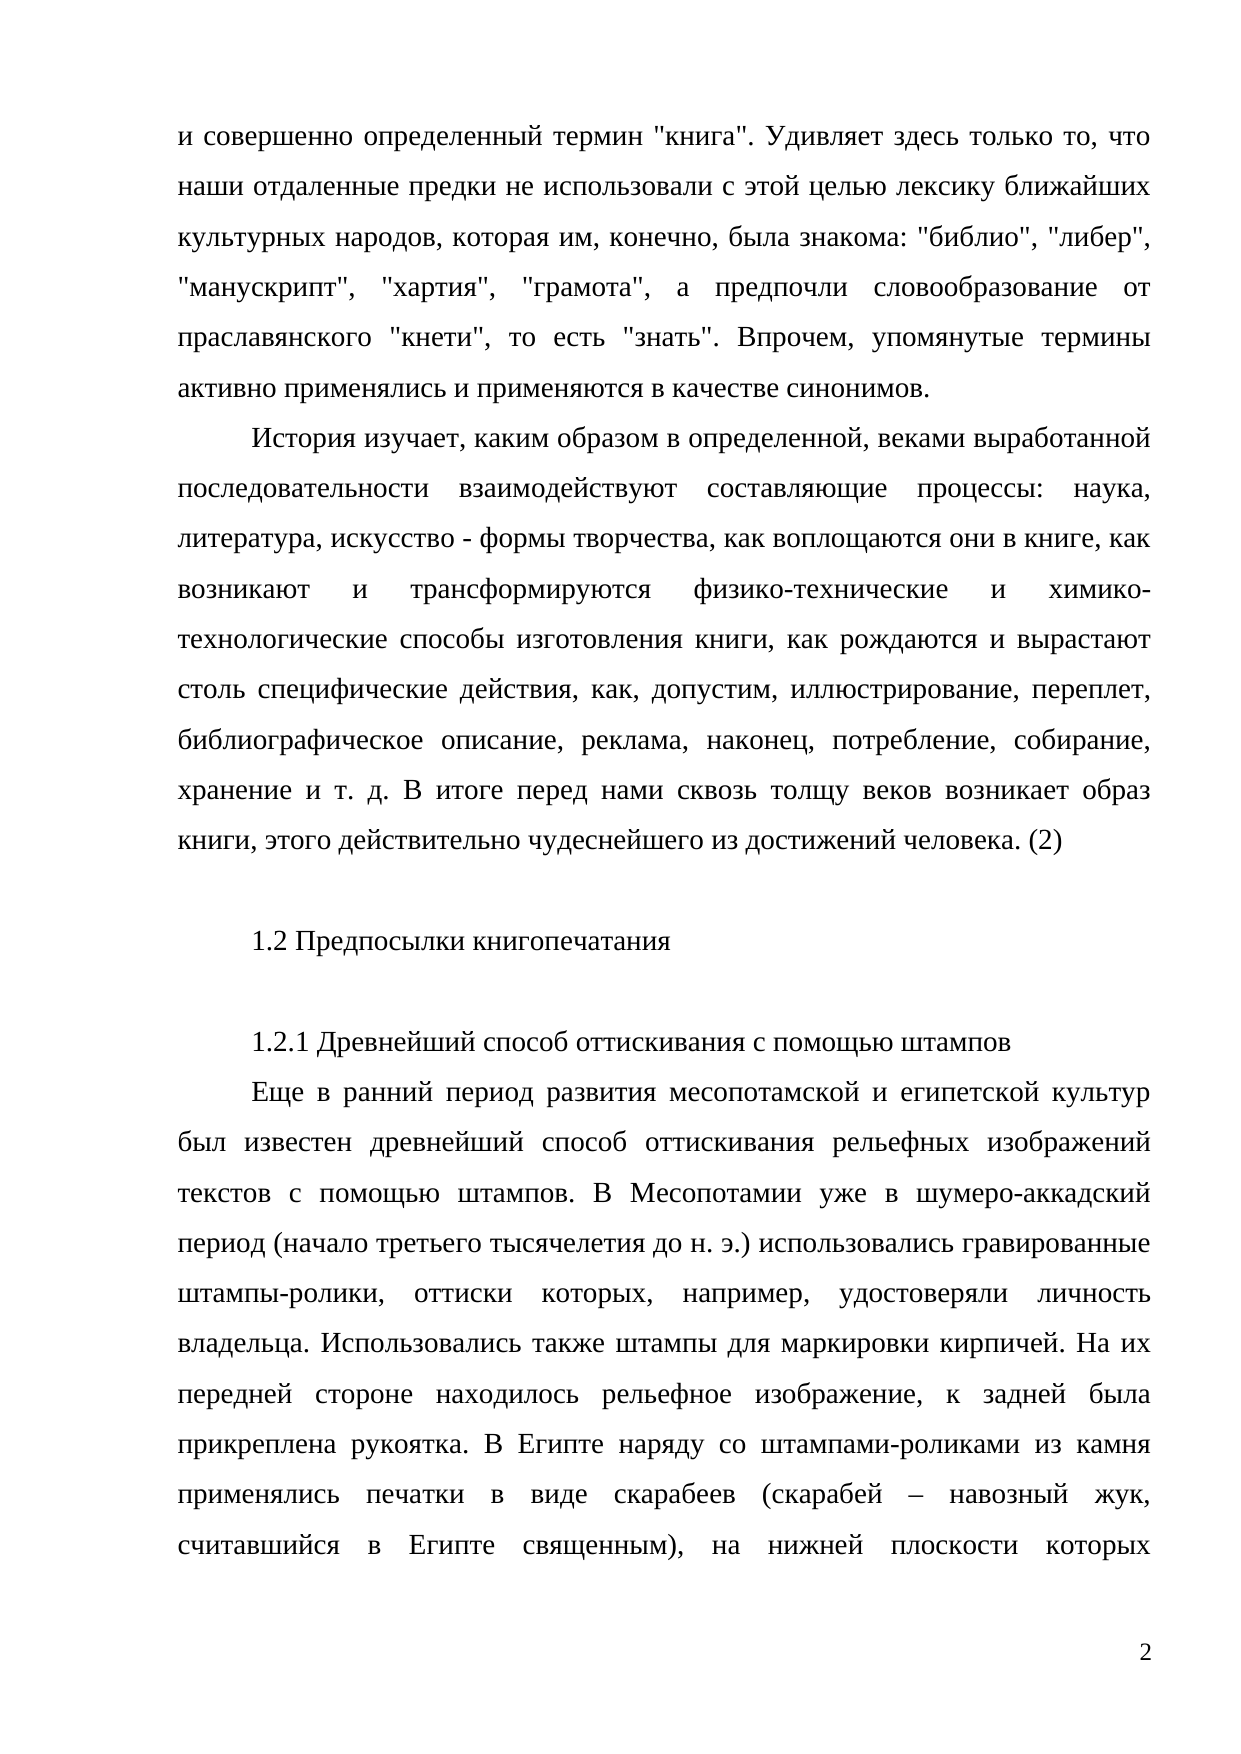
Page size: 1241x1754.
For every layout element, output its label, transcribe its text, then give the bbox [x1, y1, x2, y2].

text История изучает, каким образом в определенной, веками выработанной последовательности взаимодействуют составляющие процессы: наука, литература, искусство - формы творчества, как воплощаются они в книге, как возникают и трансформируются физико-технические и химико-технологические способы изготовления книги, как рождаются и вырастают столь специфические действия, как, допустим, иллюстрирование, переплет, библиографическое описание, реклама, наконец, потребление, собирание, хранение и т. д. В итоге перед нами сквозь толщу веков возникает образ книги, этого действительно чудеснейшего из достижений человека. (2) [177, 420, 1152, 856]
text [177, 1074, 1152, 1560]
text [177, 118, 1152, 403]
text 1.2 Предпосылки книгопечатания [177, 923, 1152, 957]
text 1.2.1 Древнейший способ оттискивания с помощью штампов [177, 1024, 1152, 1057]
